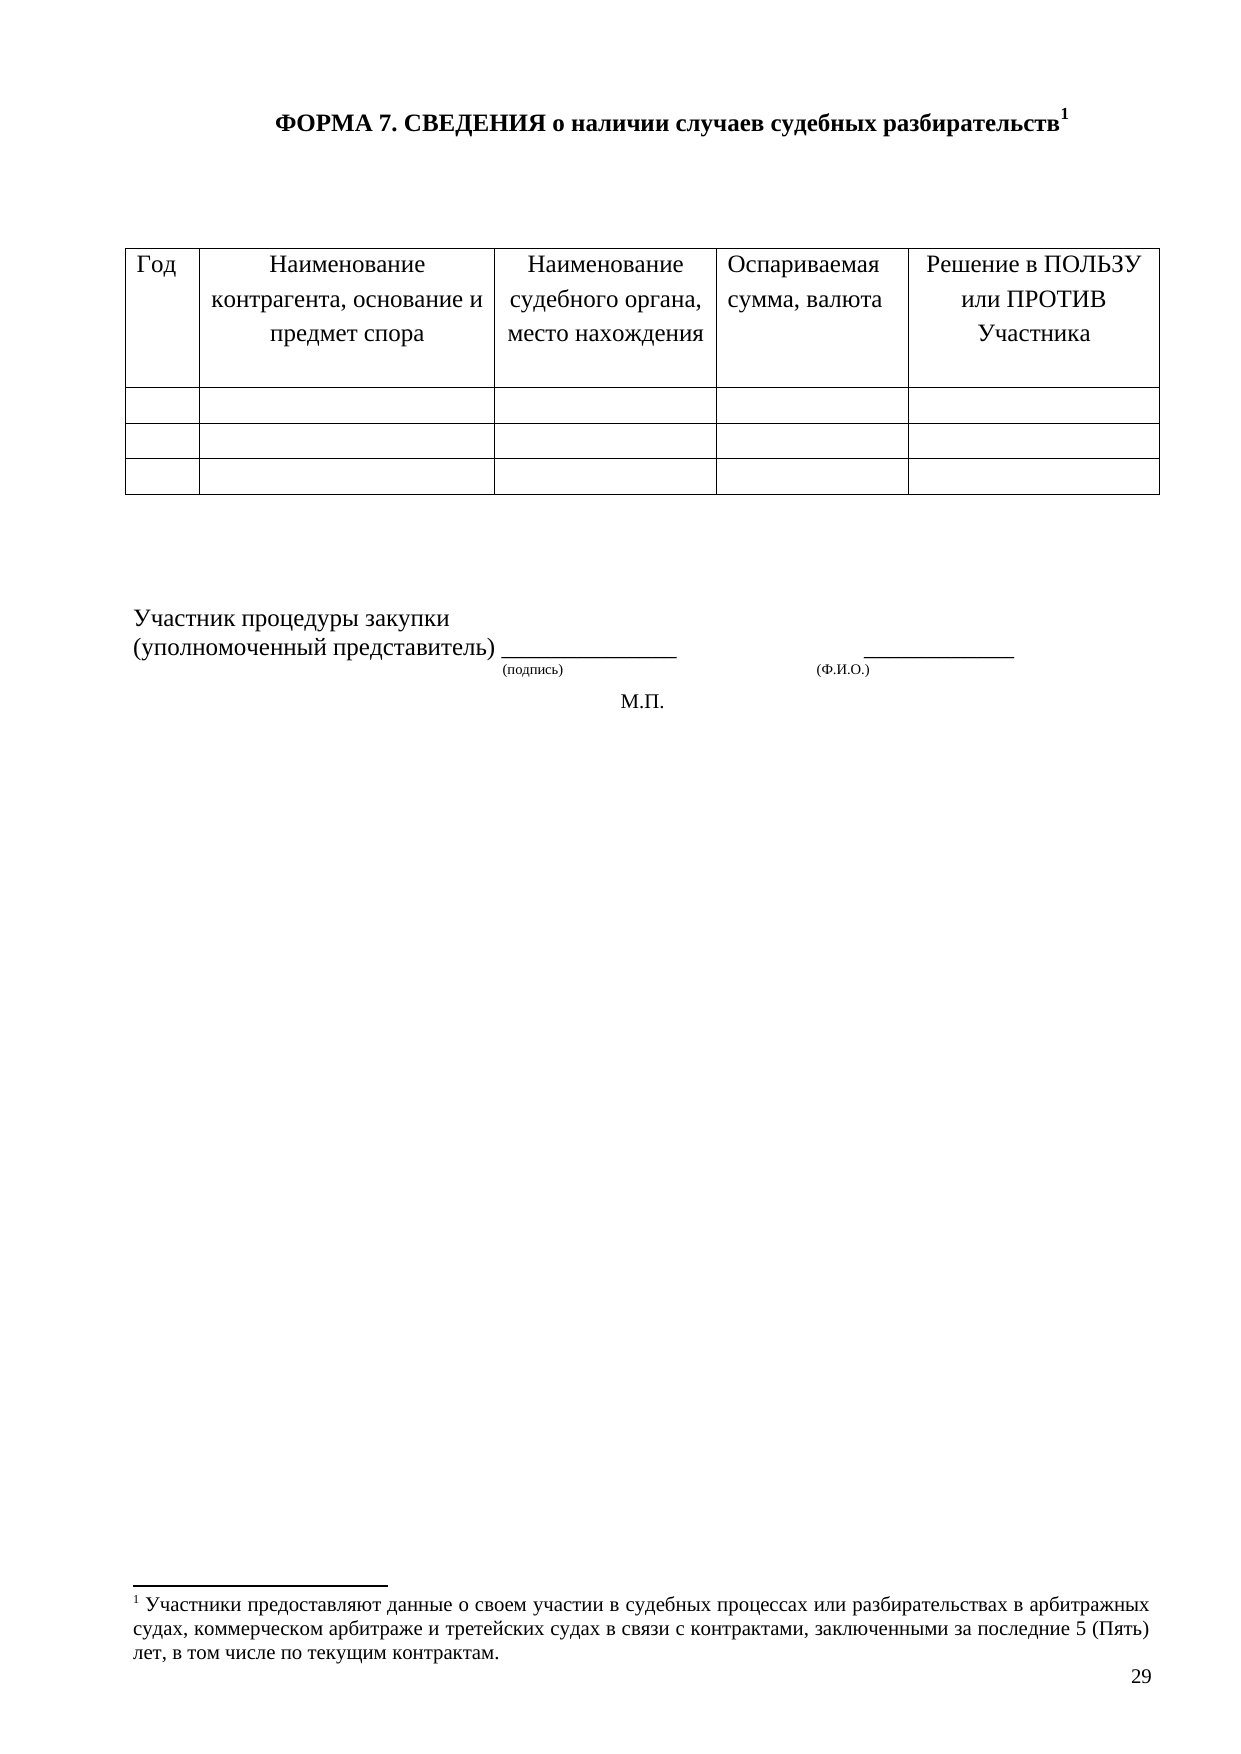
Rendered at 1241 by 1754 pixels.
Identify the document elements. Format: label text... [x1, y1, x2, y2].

table_header Решение в ПОЛЬЗУ или ПРОТИВ Участника [909, 249, 1159, 387]
table_cell [200, 459, 494, 494]
text (уполномоченный представитель) ______________ ____________ [133, 632, 1152, 661]
text Участник процедуры закупки [133, 603, 1152, 632]
table_cell [495, 388, 716, 423]
table_cell [717, 388, 908, 423]
table_cell [717, 459, 908, 494]
table_header Наименование судебного органа, место нахождения [495, 249, 716, 387]
table_cell [126, 424, 199, 458]
table_header Наименование контрагента, основание и предмет спора [200, 249, 494, 387]
table_cell [495, 459, 716, 494]
table_header Год [126, 249, 199, 387]
text ФОРМА 7. СВЕДЕНИЯ о наличии случаев судебных разбирательств [133, 104, 1152, 137]
table_header Оспариваемая сумма, валюта [717, 249, 908, 387]
table_cell [200, 424, 494, 458]
table_cell [909, 424, 1159, 458]
table_cell [495, 424, 716, 458]
table_cell [909, 459, 1159, 494]
table_cell [717, 424, 908, 458]
table_cell [126, 388, 199, 423]
text М.П. [133, 689, 1152, 713]
text (подпись) (Ф.И.О.) [133, 661, 1152, 689]
table_cell [126, 459, 199, 494]
table_cell [909, 388, 1159, 423]
table_cell [200, 388, 494, 423]
